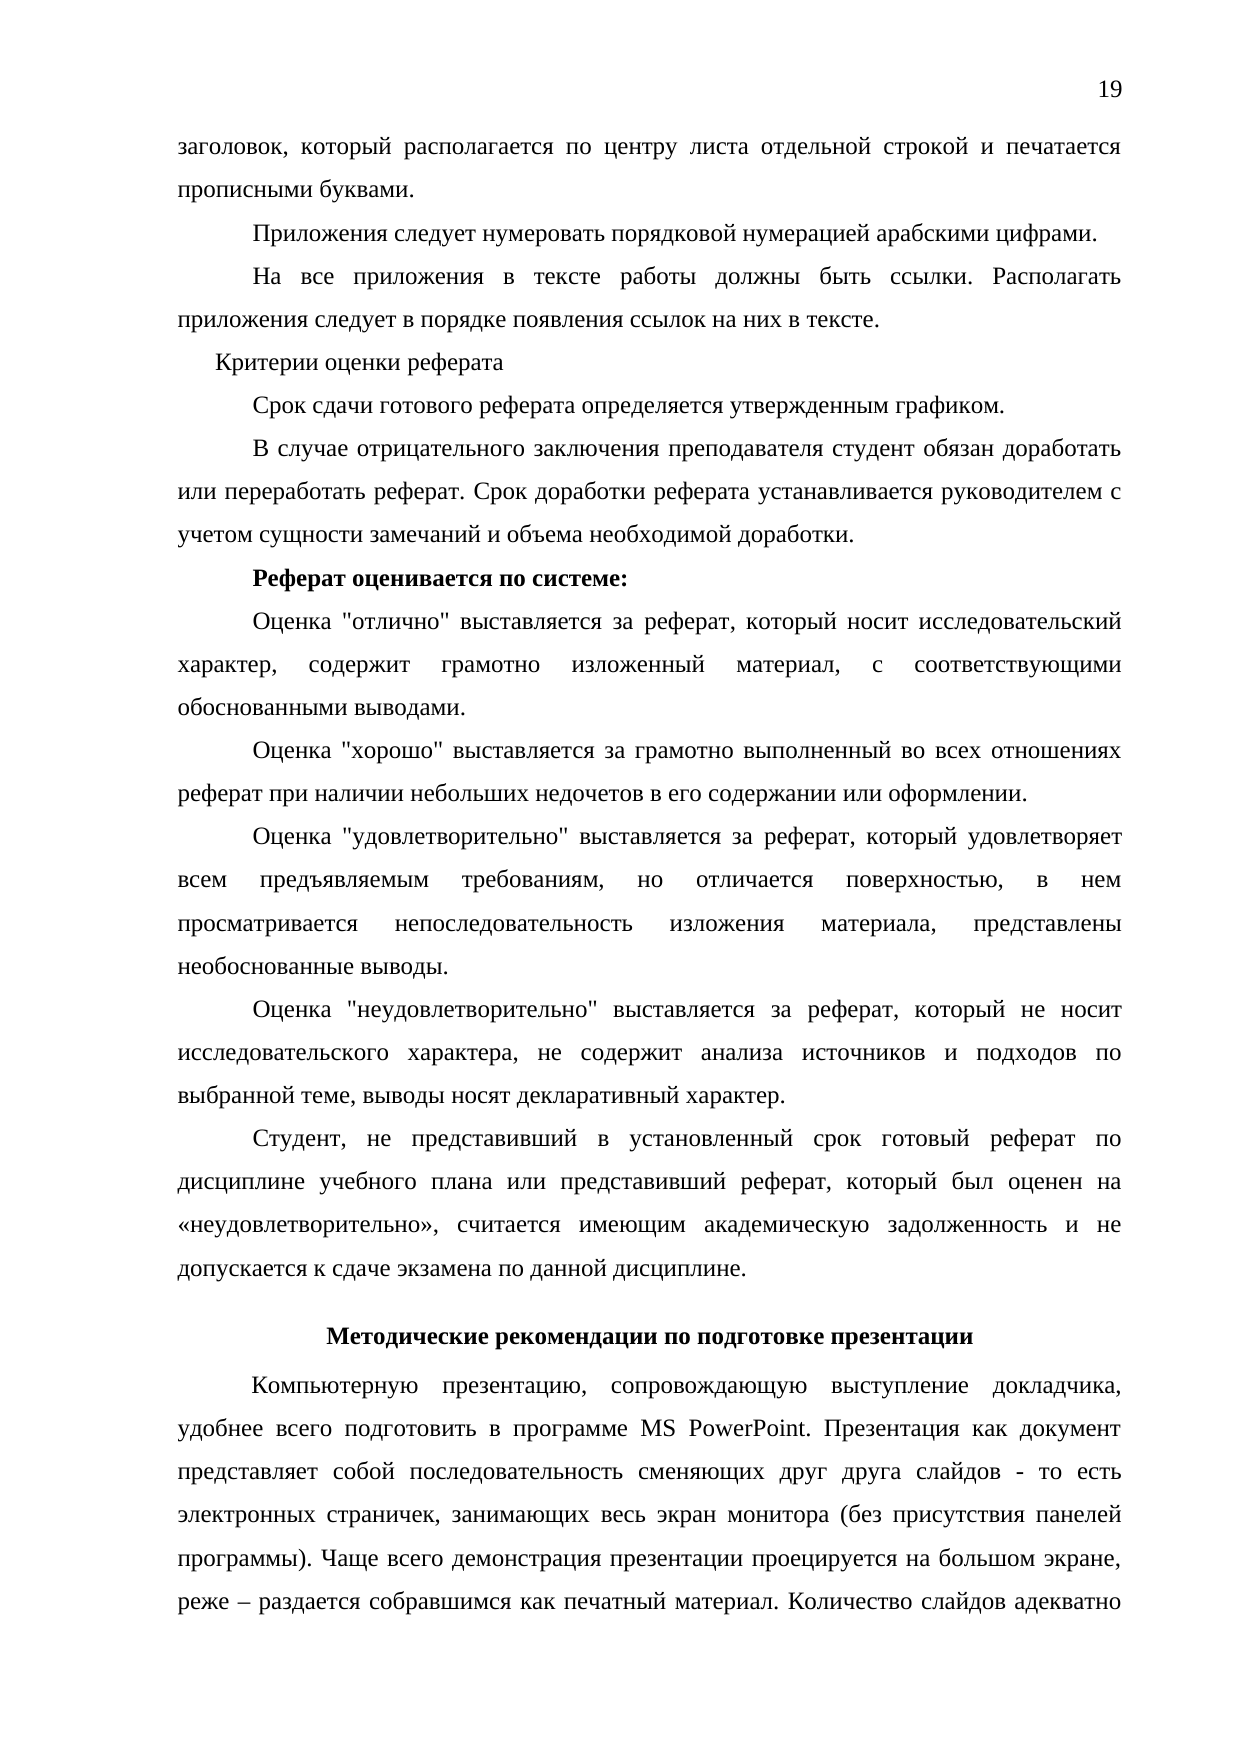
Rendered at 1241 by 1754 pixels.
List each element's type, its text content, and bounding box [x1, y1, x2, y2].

text Приложения следует нумеровать порядковой нумерацией арабскими цифрами. [177, 218, 1122, 246]
text Реферат оценивается по системе: [177, 563, 1122, 591]
text Критерии оценки реферата [215, 347, 1122, 376]
text Оценка "неудовлетворительно" выставляется за реферат, который не носит исследовательского характера, не содержит анализа источников и подходов по выбранной теме, выводы носят декларативный характер. [177, 994, 1122, 1109]
text Студент, не представивший в установленный срок готовый реферат по дисциплине учебного плана или представивший реферат, который был оценен на «неудовлетворительно», считается имеющим академическую задолженность и не допускается к сдаче экзамена по данной дисциплине. [177, 1123, 1122, 1281]
text На все приложения в тексте работы должны быть ссылки. Располагать приложения следует в порядке появления ссылок на них в тексте. [177, 261, 1122, 333]
subtitle Методические рекомендации по подготовке презентации [177, 1321, 1122, 1349]
text Срок сдачи готового реферата определяется утвержденным графиком. [177, 390, 1122, 419]
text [177, 1370, 1122, 1614]
text Оценка "отлично" выставляется за реферат, который носит исследовательский характер, содержит грамотно изложенный материал, с соответствующими обоснованными выводами. [177, 606, 1122, 721]
text Оценка "удовлетворительно" выставляется за реферат, который удовлетворяет всем предъявляемым требованиям, но отличается поверхностью, в нем просматривается непоследовательность изложения материала, представлены необоснованные выводы. [177, 821, 1122, 979]
text Оценка "хорошо" выставляется за грамотно выполненный во всех отношениях реферат при наличии небольших недочетов в его содержании или оформлении. [177, 735, 1122, 807]
text В случае отрицательного заключения преподавателя студент обязан доработать или переработать реферат. Срок доработки реферата устанавливается руководителем с учетом сущности замечаний и объема необходимой доработки. [177, 433, 1122, 548]
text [177, 131, 1122, 203]
